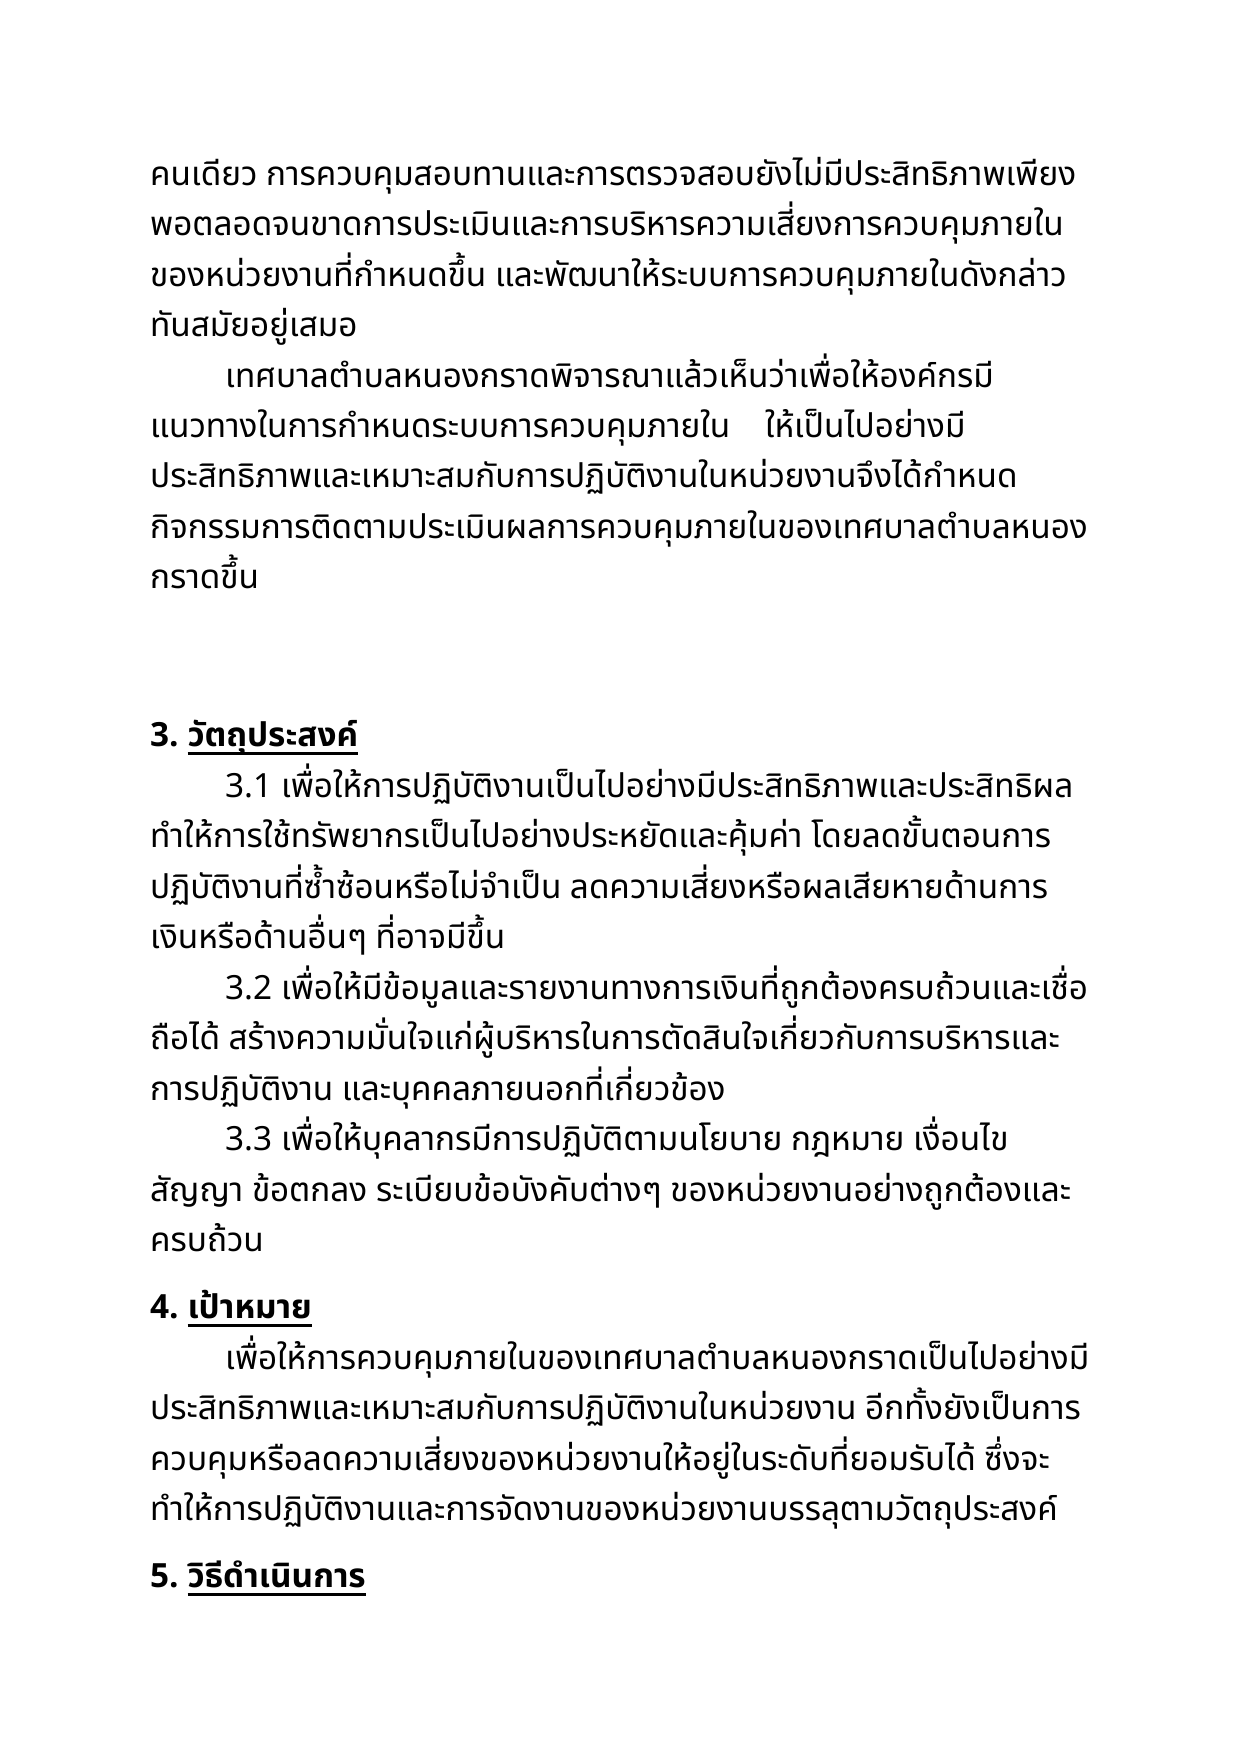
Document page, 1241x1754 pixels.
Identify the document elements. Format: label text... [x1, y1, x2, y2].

text 3. วัตถุประสงค์ [150, 711, 1090, 762]
text เทศบาลตำบลหนองกราดพิจารณาแล้วเห็นว่าเพื่อให้องค์กรมีแนวทางในการกำหนดระบบการควบคุมภายใน ให้เป็นไปอย่างมีประสิทธิภาพและเหมาะสมกับการปฏิบัติงานในหน่วยงานจึงได้กำหนดกิจกรรมการติดตามประเมินผลการควบคุมภายในของเทศบาลตำบลหนองกราดขึ้น [150, 352, 1090, 604]
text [150, 150, 1090, 352]
text 4. เป้าหมาย [150, 1283, 1090, 1334]
text 3.2 เพื่อให้มีข้อมูลและรายงานทางการเงินที่ถูกต้องครบถ้วนและเชื่อถือได้ สร้างความมั่นใจแก่ผู้บริหารในการตัดสินใจเกี่ยวกับการบริหารและการปฏิบัติงาน และบุคคลภายนอกที่เกี่ยวข้อง [150, 964, 1090, 1115]
text 3.1 เพื่อให้การปฏิบัติงานเป็นไปอย่างมีประสิทธิภาพและประสิทธิผล ทำให้การใช้ทรัพยากรเป็นไปอย่างประหยัดและคุ้มค่า โดยลดขั้นตอนการปฏิบัติงานที่ซ้ำซ้อนหรือไม่จำเป็น ลดความเสี่ยงหรือผลเสียหายด้านการเงินหรือด้านอื่นๆ ที่อาจมีขึ้น [150, 762, 1090, 964]
text 5. วิธีดำเนินการ [150, 1552, 1090, 1603]
text 3.3 เพื่อให้บุคลากรมีการปฏิบัติตามนโยบาย กฎหมาย เงื่อนไขสัญญา ข้อตกลง ระเบียบข้อบังคับต่างๆ ของหน่วยงานอย่างถูกต้องและครบถ้วน [150, 1115, 1090, 1267]
text เพื่อให้การควบคุมภายในของเทศบาลตำบลหนองกราดเป็นไปอย่างมีประสิทธิภาพและเหมาะสมกับการปฏิบัติงานในหน่วยงาน อีกทั้งยังเป็นการควบคุมหรือลดความเสี่ยงของหน่วยงานให้อยู่ในระดับที่ยอมรับได้ ซึ่งจะทำให้การปฏิบัติงานและการจัดงานของหน่วยงานบรรลุตามวัตถุประสงค์ [150, 1334, 1090, 1536]
